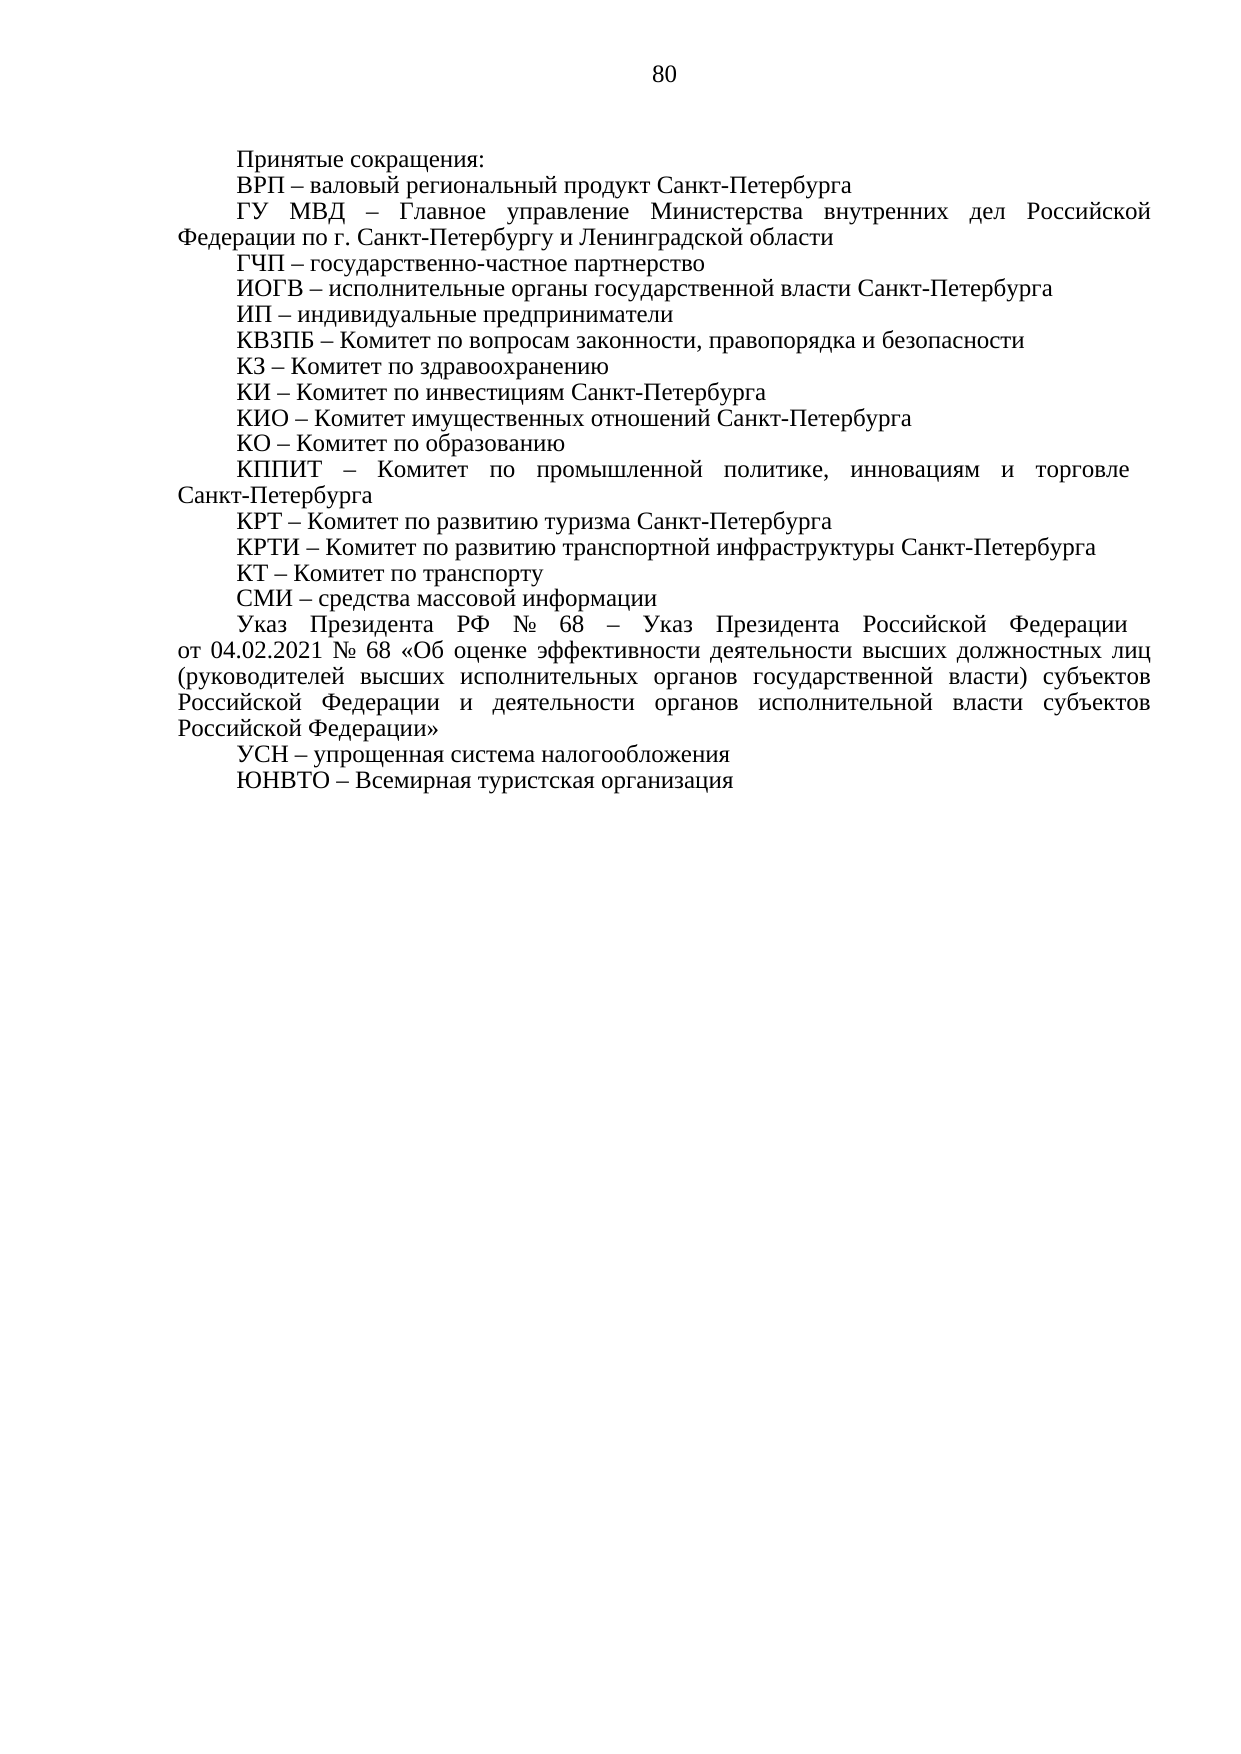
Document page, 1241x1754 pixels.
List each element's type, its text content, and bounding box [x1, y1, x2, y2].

text КТ – Комитет по транспорту [177, 560, 1152, 586]
text Указ Президента РФ № 68 – Указ Президента Российской Федерации от 04.02.2021 № 68 «Об оценке эффективности деятельности высших должностных лиц (руководителей высших исполнительных органов государственной власти) субъектов Российской Федерации и деятельности органов исполнительной власти субъектов Российской Федерации» [177, 612, 1152, 742]
text КРТИ – Комитет по развитию транспортной инфраструктуры Санкт-Петербурга [177, 534, 1152, 560]
text КВЗПБ – Комитет по вопросам законности, правопорядка и безопасности [177, 328, 1152, 354]
text КППИТ – Комитет по промышленной политике, инновациям и торговле Санкт-Петербурга [177, 457, 1152, 509]
text Принятые сокращения: [177, 147, 1152, 173]
text ГУ МВД – Главное управление Министерства внутренних дел Российской Федерации по г. Санкт-Петербургу и Ленинградской области [177, 198, 1152, 250]
text КРТ – Комитет по развитию туризма Санкт-Петербурга [177, 509, 1152, 534]
text КЗ – Комитет по здравоохранению [177, 354, 1152, 379]
text ГЧП – государственно-частное партнерство [177, 250, 1152, 276]
text СМИ – средства массовой информации [177, 586, 1152, 612]
text КИО – Комитет имущественных отношений Санкт-Петербурга [177, 405, 1152, 431]
text КО – Комитет по образованию [177, 431, 1152, 457]
text ЮНВТО – Всемирная туристская организация [177, 767, 1152, 793]
text ИП – индивидуальные предприниматели [177, 302, 1152, 328]
text УСН – упрощенная система налогообложения [177, 742, 1152, 767]
text КИ – Комитет по инвестициям Санкт-Петербурга [177, 379, 1152, 405]
text ВРП – валовый региональный продукт Санкт-Петербурга [177, 173, 1152, 198]
text ИОГВ – исполнительные органы государственной власти Санкт-Петербурга [177, 276, 1152, 302]
